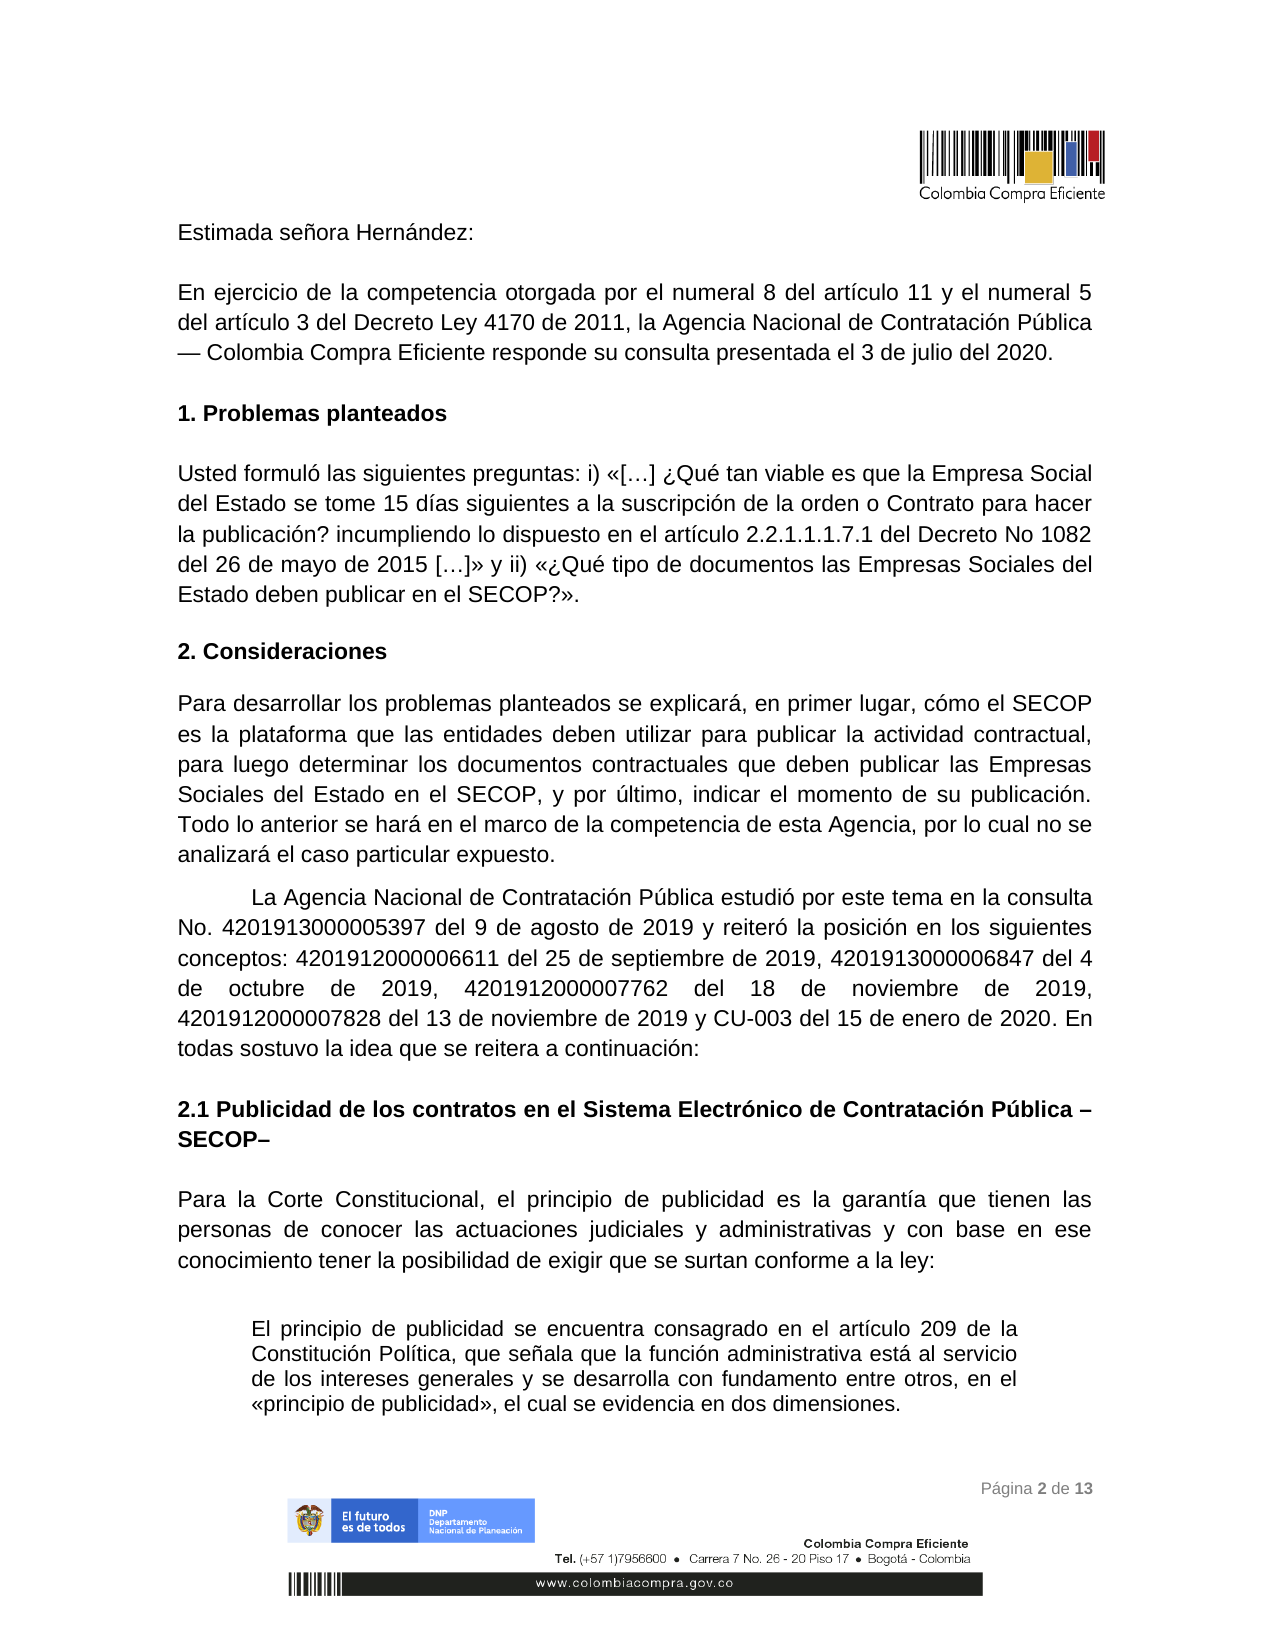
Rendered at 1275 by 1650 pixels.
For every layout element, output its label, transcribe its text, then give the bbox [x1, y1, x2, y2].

picture [287, 1498, 983, 1596]
text Para la Corte Constitucional, el principio de publicidad es la garantía que tienen las personas de conocer las actuaciones judiciales y administrativas y con base en ese conocimiento tener la posibilidad de exigir que se surtan conforme a la ley: [177, 1186, 1093, 1273]
text En ejercicio de la competencia otorgada por el numeral 8 del artículo 11 y el numeral 5 del artículo 3 del Decreto Ley 4170 de 2011, la Agencia Nacional de Contratación Pública ― Colombia Compra Eficiente responde su consulta presentada el 3 de julio del 2020. [177, 279, 1093, 366]
text Estimada señora Hernández: [177, 218, 1093, 245]
text 2.1 Publicidad de los contratos en el Sistema Electrónico de Contratación Pública –SECOP– [177, 1096, 1093, 1152]
text Para desarrollar los problemas planteados se explicará, en primer lugar, cómo el SECOP es la plataforma que las entidades deben utilizar para publicar la actividad contractual, para luego determinar los documentos contractuales que deben publicar las Empresas Sociales del Estado en el SECOP, y por último, indicar el momento de su publicación. Todo lo anterior se hará en el marco de la competencia de esta Agencia, por lo cual no se analizará el caso particular expuesto. [177, 690, 1093, 868]
text Usted formuló las siguientes preguntas: i) «[…] ¿Qué tan viable es que la Empresa Social del Estado se tome 15 días siguientes a la suscripción de la orden o Contrato para hacer la publicación? incumpliendo lo dispuesto en el artículo 2.2.1.1.1.7.1 del Decreto No 1082 del 26 de mayo de 2015 […]» y ii) «¿Qué tipo de documentos las Empresas Sociales del Estado deben publicar en el SECOP?». [177, 460, 1093, 607]
text La Agencia Nacional de Contratación Pública estudió por este tema en la consulta No. 4201913000005397 del 9 de agosto de 2019 y reiteró la posición en los siguientes conceptos: 4201912000006611 del 25 de septiembre de 2019, 4201913000006847 del 4 de octubre de 2019, 4201912000007762 del 18 de noviembre de 2019, 4201912000007828 del 13 de noviembre de 2019 y CU-003 del 15 de enero de 2020. En todas sostuvo la idea que se reitera a continuación: [177, 884, 1093, 1061]
list 2. Consideraciones [177, 638, 1093, 664]
picture [911, 124, 1112, 206]
text El principio de publicidad se encuentra consagrado en el artículo 209 de la Constitución Política, que señala que la función administrativa está al servicio de los intereses generales y se desarrolla con fundamento entre otros, en el «principio de publicidad», el cual se evidencia en dos dimensiones. [251, 1316, 1019, 1416]
list 1. Problemas planteados [177, 400, 1093, 426]
